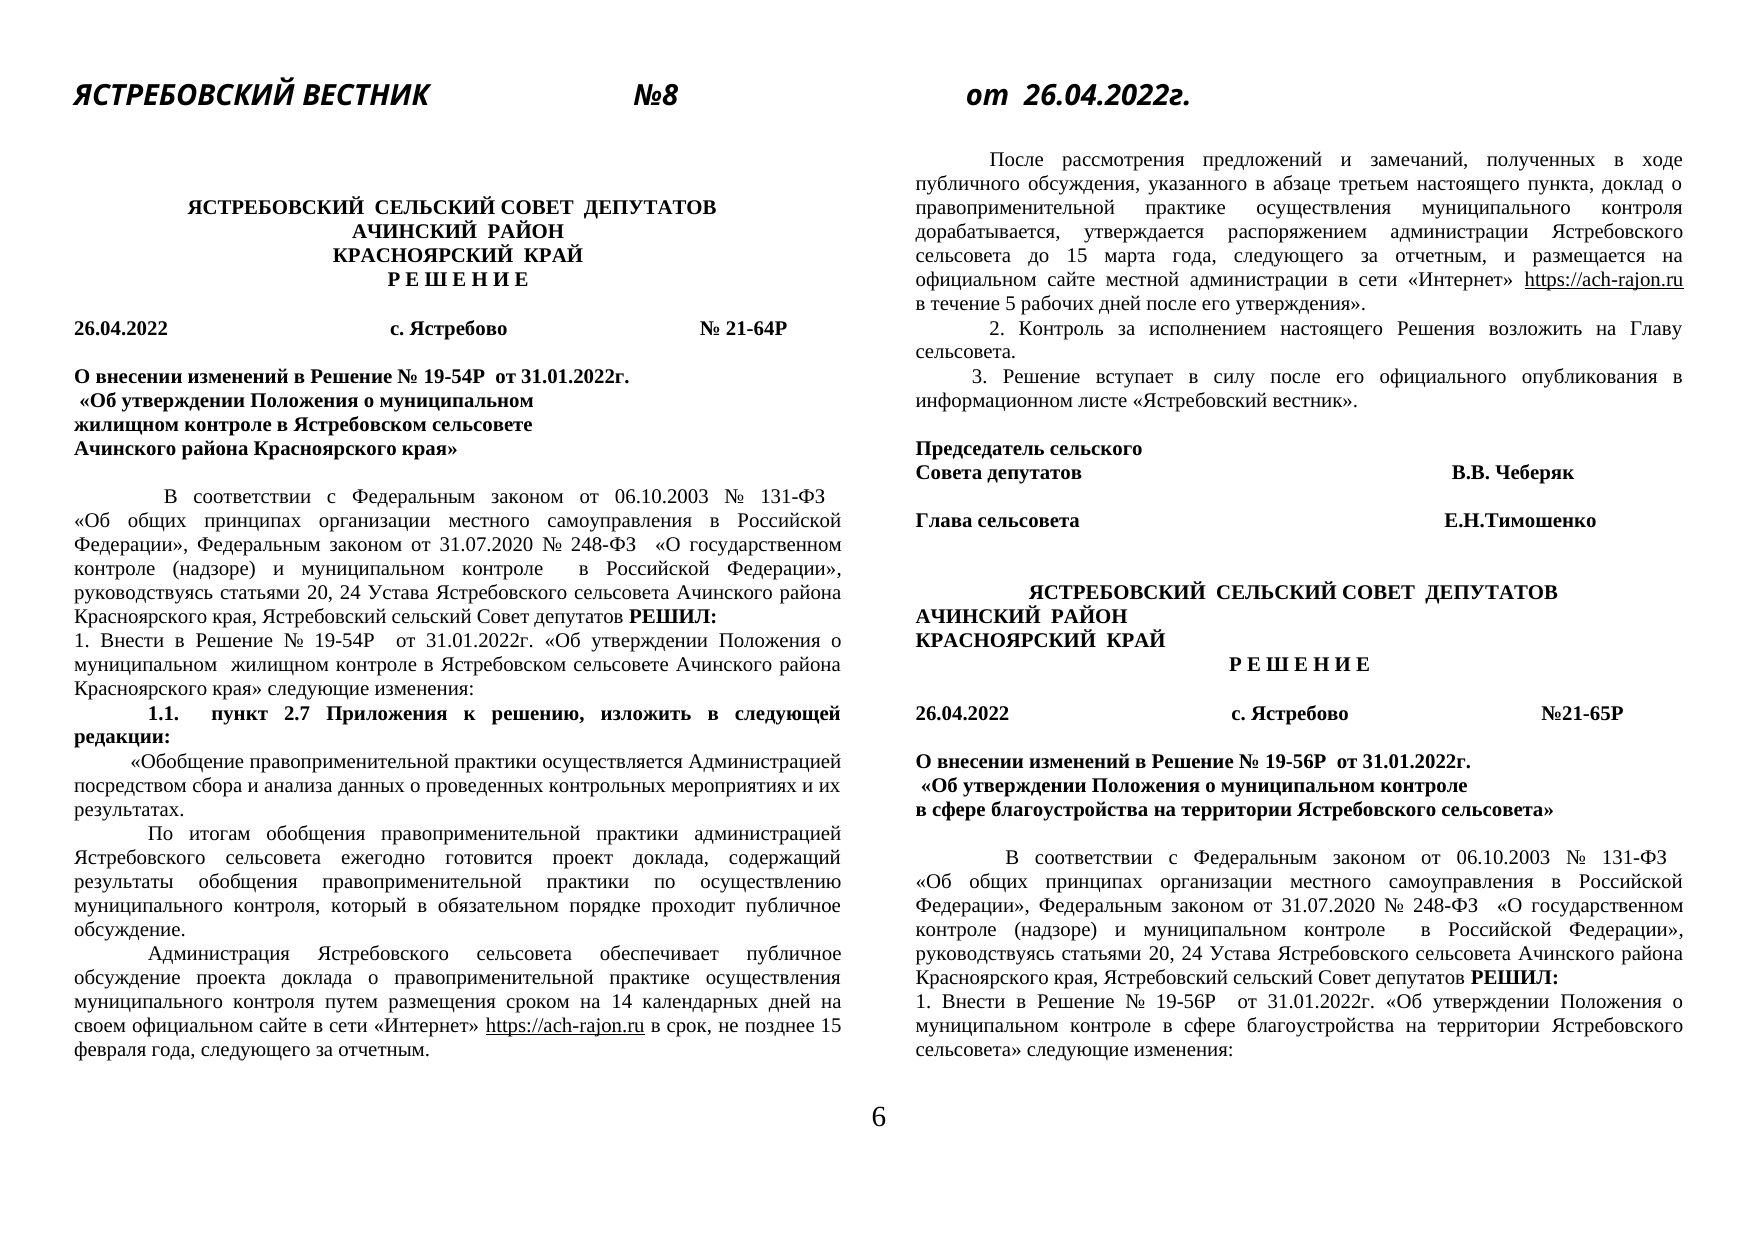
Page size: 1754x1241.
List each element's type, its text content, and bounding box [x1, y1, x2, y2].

text в сфере благоустройства на территории Ястребовского сельсовета» [915, 797, 1683, 821]
text Ачинского района Красноярского края» [74, 436, 842, 460]
text О внесении изменений в Решение № 19-54Р от 31.01.2022г. [74, 363, 842, 388]
subtitle АЧИНСКИЙ РАЙОН [915, 604, 1683, 628]
text В соответствии с Федеральным законом от 06.10.2003 № 131-ФЗ «Об общих принципах организации местного самоуправления в Российской Федерации», Федеральным законом от 31.07.2020 № 248-ФЗ «О государственном контроле (надзоре) и муниципальном контроле в Российской Федерации», руководствуясь статьями 20, 24 Устава Ястребовского сельсовета Ачинского района Красноярского края, Ястребовский сельский Совет депутатов РЕШИЛ: [74, 484, 842, 628]
text жилищном контроле в Ястребовском сельсовете [74, 412, 842, 436]
text 1.1. пункт 2.7 Приложения к решению, изложить в следующей редакции: [74, 700, 842, 748]
text 1. Внести в Решение № 19-56Р от 31.01.2022г. «Об утверждении Положения о муниципальном контроле в сфере благоустройства на территории Ястребовского сельсовета» следующие изменения: [915, 989, 1683, 1061]
text О внесении изменений в Решение № 19-56Р от 31.01.2022г. [915, 748, 1683, 773]
text 26.04.2022 с. Ястребово № 21-64Р [74, 315, 842, 339]
text «Об утверждении Положения о муниципальном [74, 388, 842, 412]
subtitle КРАСНОЯРСКИЙ КРАЙ [74, 243, 842, 267]
text 26.04.2022 с. Ястребово №21-65Р [915, 700, 1683, 724]
text 2. Контроль за исполнением настоящего Решения возложить на Главу сельсовета. [915, 315, 1683, 363]
text Администрация Ястребовского сельсовета обеспечивает публичное обсуждение проекта доклада о правоприменительной практике осуществления муниципального контроля путем размещения сроком на 14 календарных дней на своем официальном сайте в сети «Интернет» https://ach-rajon.ru в срок, не позднее 15 февраля года, следующего за отчетным. [74, 941, 842, 1061]
text В соответствии с Федеральным законом от 06.10.2003 № 131-ФЗ «Об общих принципах организации местного самоуправления в Российской Федерации», Федеральным законом от 31.07.2020 № 248-ФЗ «О государственном контроле (надзоре) и муниципальном контроле в Российской Федерации», руководствуясь статьями 20, 24 Устава Ястребовского сельсовета Ачинского района Красноярского края, Ястребовский сельский Совет депутатов РЕШИЛ: [915, 845, 1683, 989]
text ЯСТРЕБОВСКИЙ СЕЛЬСКИЙ СОВЕТ ДЕПУТАТОВ [915, 580, 1671, 604]
text 3. Решение вступает в силу после его официального опубликования в информационном листе «Ястребовский вестник». [915, 363, 1683, 412]
text Глава сельсовета Е.Н.Тимошенко [915, 508, 1683, 532]
text ЯСТРЕБОВСКИЙ СЕЛЬСКИЙ СОВЕТ ДЕПУТАТОВ [74, 195, 830, 219]
text «Обобщение правоприменительной практики осуществляется Администрацией посредством сбора и анализа данных о проведенных контрольных мероприятиях и их результатах. [74, 748, 842, 821]
text После рассмотрения предложений и замечаний, полученных в ходе публичного обсуждения, указанного в абзаце третьем настоящего пункта, доклад о правоприменительной практике осуществления муниципального контроля дорабатывается, утверждается распоряжением администрации Ястребовского сельсовета до 15 марта года, следующего за отчетным, и размещается на официальном сайте местной администрации в сети «Интернет» https://ach-rajon.ru в течение 5 рабочих дней после его утверждения». [915, 147, 1683, 315]
subtitle Р Е Ш Е Н И Е [915, 652, 1683, 676]
text «Об утверждении Положения о муниципальном контроле [915, 773, 1683, 797]
text 1. Внести в Решение № 19-54Р от 31.01.2022г. «Об утверждении Положения о муниципальном жилищном контроле в Ястребовском сельсовете Ачинского района Красноярского края» следующие изменения: [74, 628, 842, 700]
subtitle Р Е Ш Е Н И Е [74, 267, 842, 291]
subtitle АЧИНСКИЙ РАЙОН [74, 219, 842, 243]
subtitle КРАСНОЯРСКИЙ КРАЙ [915, 628, 1683, 652]
text Совета депутатов В.В. Чеберяк [915, 460, 1683, 484]
text Председатель сельского [915, 436, 1683, 460]
